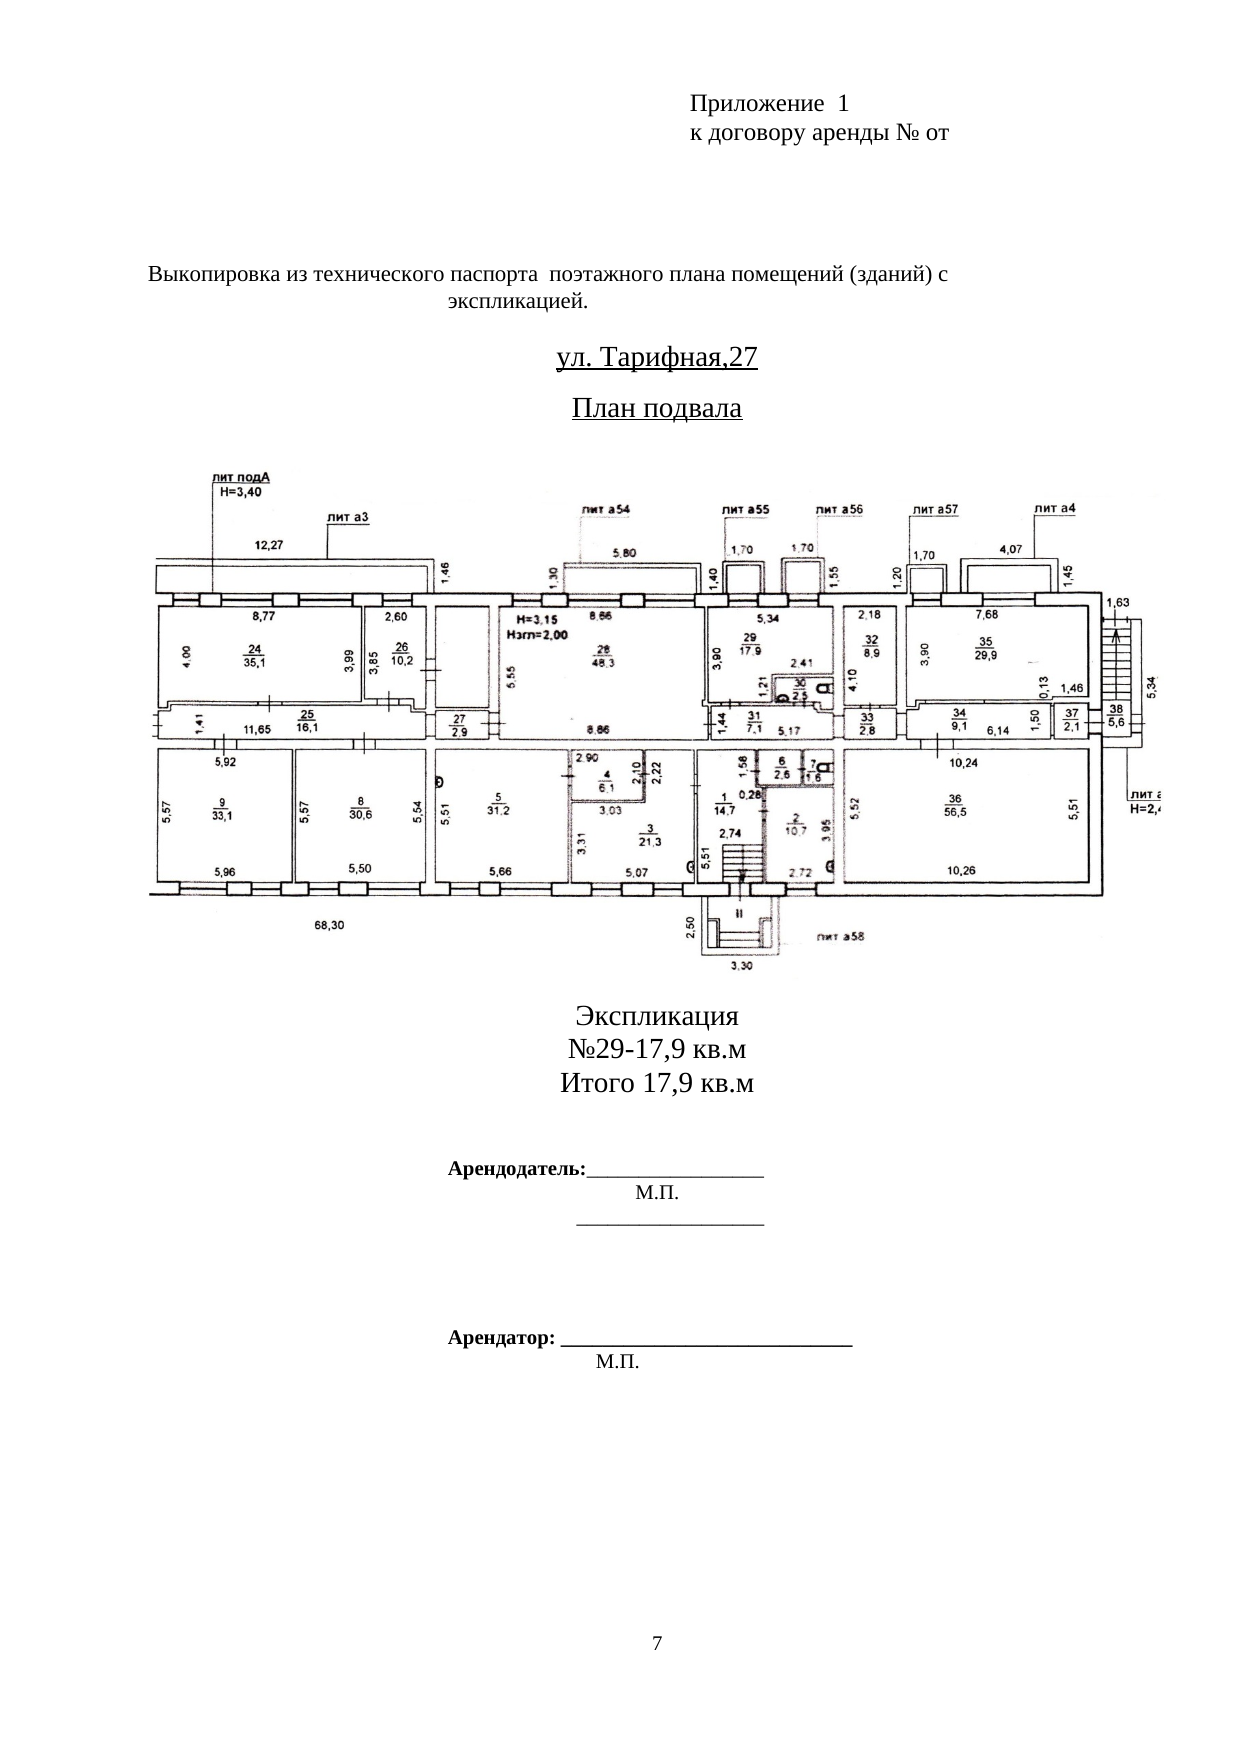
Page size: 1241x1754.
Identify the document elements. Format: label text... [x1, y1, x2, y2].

text Выкопировка из технического паспорта поэтажного плана помещений (зданий) с [148, 260, 1166, 287]
text ул. Тарифная,27 [148, 339, 1166, 373]
text экспликацией. [148, 287, 1166, 313]
picture [147, 466, 1167, 998]
text Экспликация [148, 998, 1166, 1032]
text Итого 17,9 кв.м [148, 1065, 1166, 1099]
text Арендатор: ____________________________ [148, 1325, 1166, 1349]
text Арендодатель:_________________ [373, 1156, 1166, 1180]
text Приложение 1 [298, 88, 1166, 117]
text М.П. [148, 1349, 1166, 1373]
text к договору аренды № от [148, 117, 1166, 145]
text №29-17,9 кв.м [148, 1032, 1166, 1065]
text __________________ [148, 1204, 1166, 1228]
text М.П. [148, 1180, 1166, 1204]
text План подвала [148, 390, 1166, 423]
